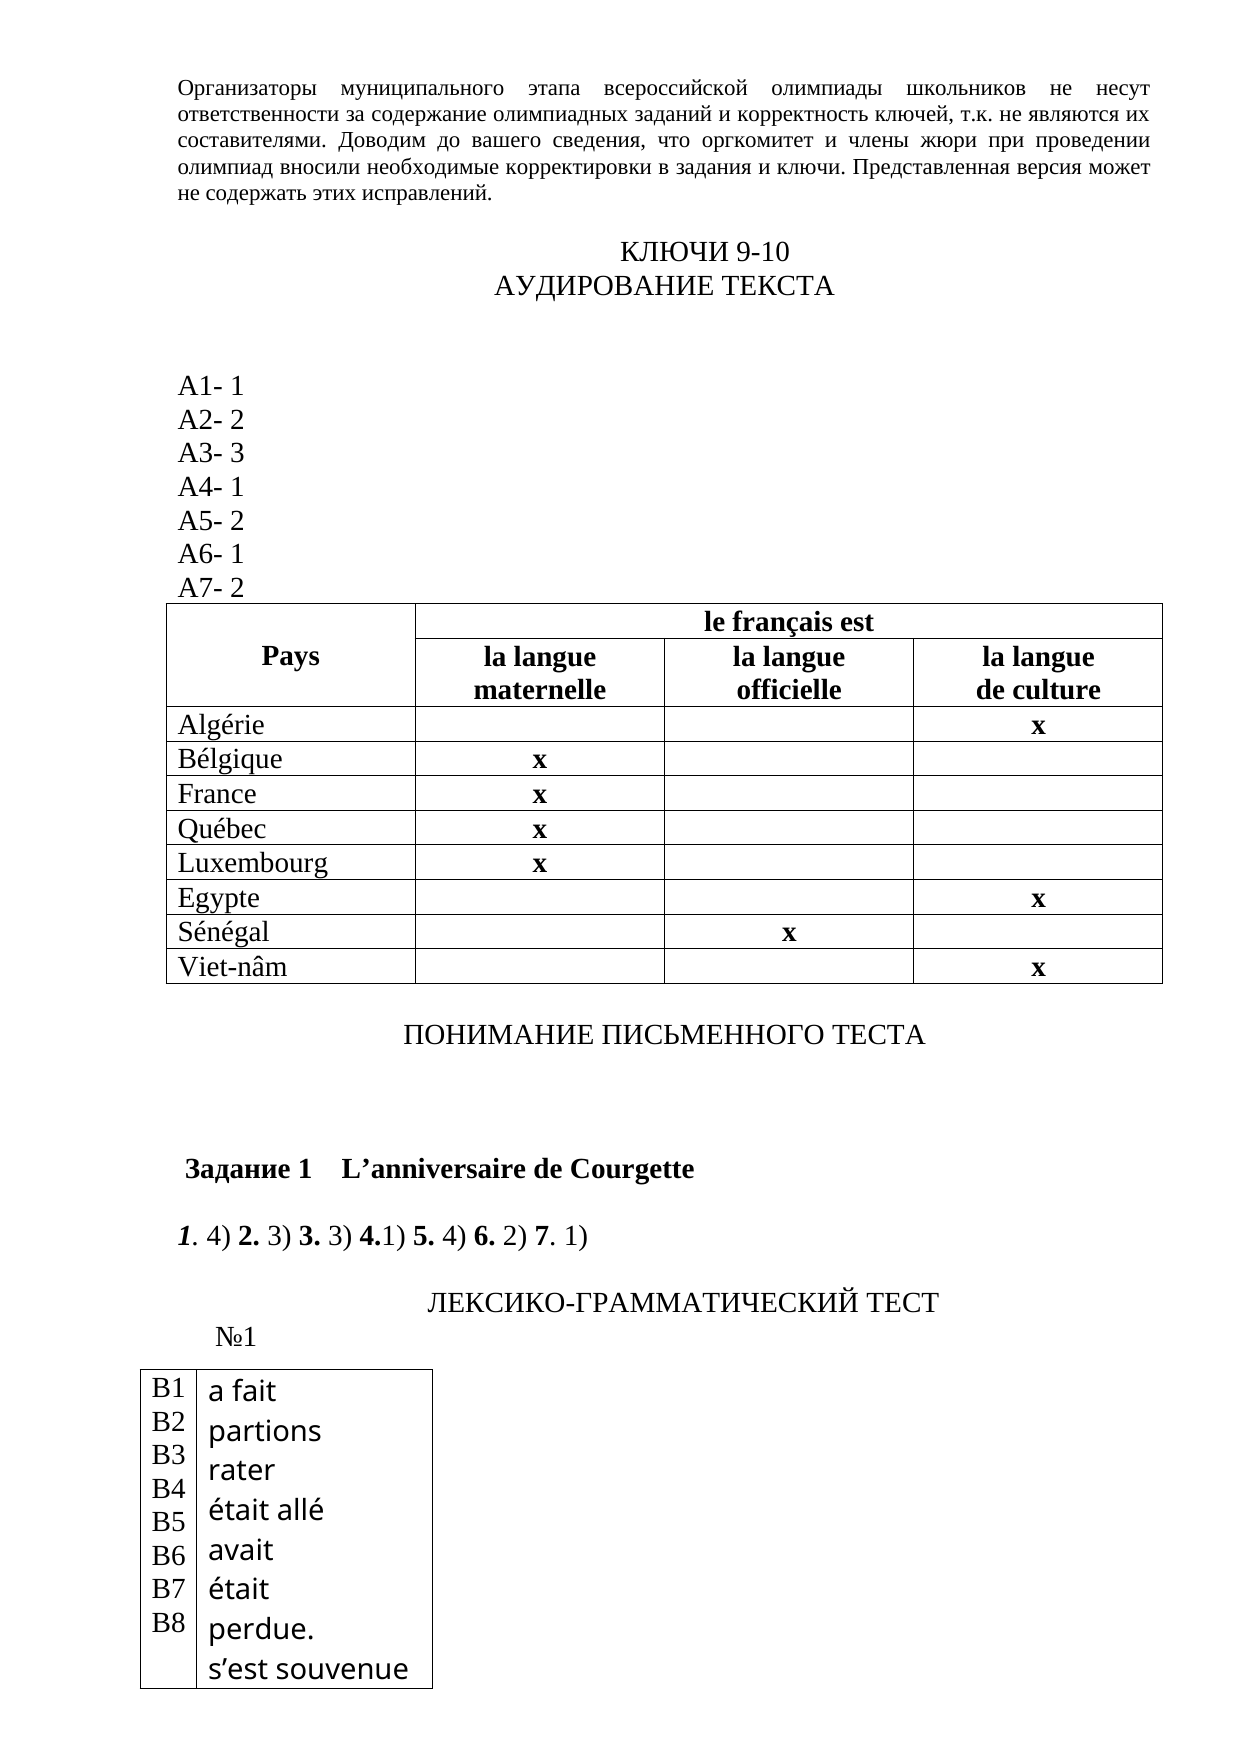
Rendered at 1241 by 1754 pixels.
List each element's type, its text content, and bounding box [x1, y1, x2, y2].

table_cell Luxembourg [167, 845, 415, 879]
text А4- 1 [177, 469, 1152, 503]
text А2- 2 [177, 402, 1152, 436]
table_cell [914, 811, 1162, 844]
table_cell х [416, 742, 664, 775]
text А3- 3 [177, 436, 1152, 469]
table_cell la langue de culture [914, 639, 1162, 706]
table_cell [914, 845, 1162, 879]
table_cell [914, 742, 1162, 775]
text АУДИРОВАНИЕ ТЕКСТА [177, 268, 1152, 301]
table_cell [665, 949, 913, 983]
table_cell х [914, 949, 1162, 983]
table_cell la langue maternelle [416, 639, 664, 706]
table_header le français est [416, 604, 1162, 638]
table_cell Sénégal [167, 915, 415, 948]
table_header B1 B2 B3 B4 B5 B6 B7 B8 [141, 1370, 196, 1688]
text ЛЕКСИКО-ГРАММАТИЧЕСКИЙ ТЕСТ [215, 1286, 1152, 1319]
table_cell [665, 845, 913, 879]
text А1- 1 [177, 368, 1152, 402]
table_header a fait partions rater était allé avait était perdue. s’est souvenue [197, 1370, 432, 1688]
text А6- 1 [177, 536, 1152, 570]
table_cell х [416, 845, 664, 879]
table_cell [416, 707, 664, 741]
text №1 [215, 1319, 1152, 1353]
text 1. 4) 2. 3) 3. 3) 4.1) 5. 4) 6. 2) 7. 1) [177, 1218, 1152, 1252]
table_header Pays [167, 604, 415, 706]
table_cell [665, 880, 913, 913]
text ПОНИМАНИЕ ПИСЬМЕННОГО ТЕСТА [177, 1017, 1152, 1051]
text А7- 2 [177, 570, 1152, 603]
text КЛЮЧИ 9-10 [546, 234, 1152, 268]
table_cell [416, 880, 664, 913]
table_cell х [416, 811, 664, 844]
table_cell Viet-nâm [167, 949, 415, 983]
table_cell [914, 776, 1162, 810]
table_cell Bélgique [167, 742, 415, 775]
table_cell [416, 915, 664, 948]
table_cell [416, 949, 664, 983]
table_cell х [416, 776, 664, 810]
table_cell France [167, 776, 415, 810]
table_cell Egypte [167, 880, 415, 913]
table_cell [665, 742, 913, 775]
text Задание 1 L’anniversaire de Courgette [177, 1151, 1152, 1185]
table_cell х [665, 915, 913, 948]
table_cell х [914, 880, 1162, 913]
table_cell х [914, 707, 1162, 741]
text А5- 2 [177, 503, 1152, 536]
table_cell [665, 707, 913, 741]
table_cell Québec [167, 811, 415, 844]
table_cell la langue officielle [665, 639, 913, 706]
table_cell [665, 811, 913, 844]
table_cell [914, 915, 1162, 948]
table_cell [665, 776, 913, 810]
table_cell Algérie [167, 707, 415, 741]
